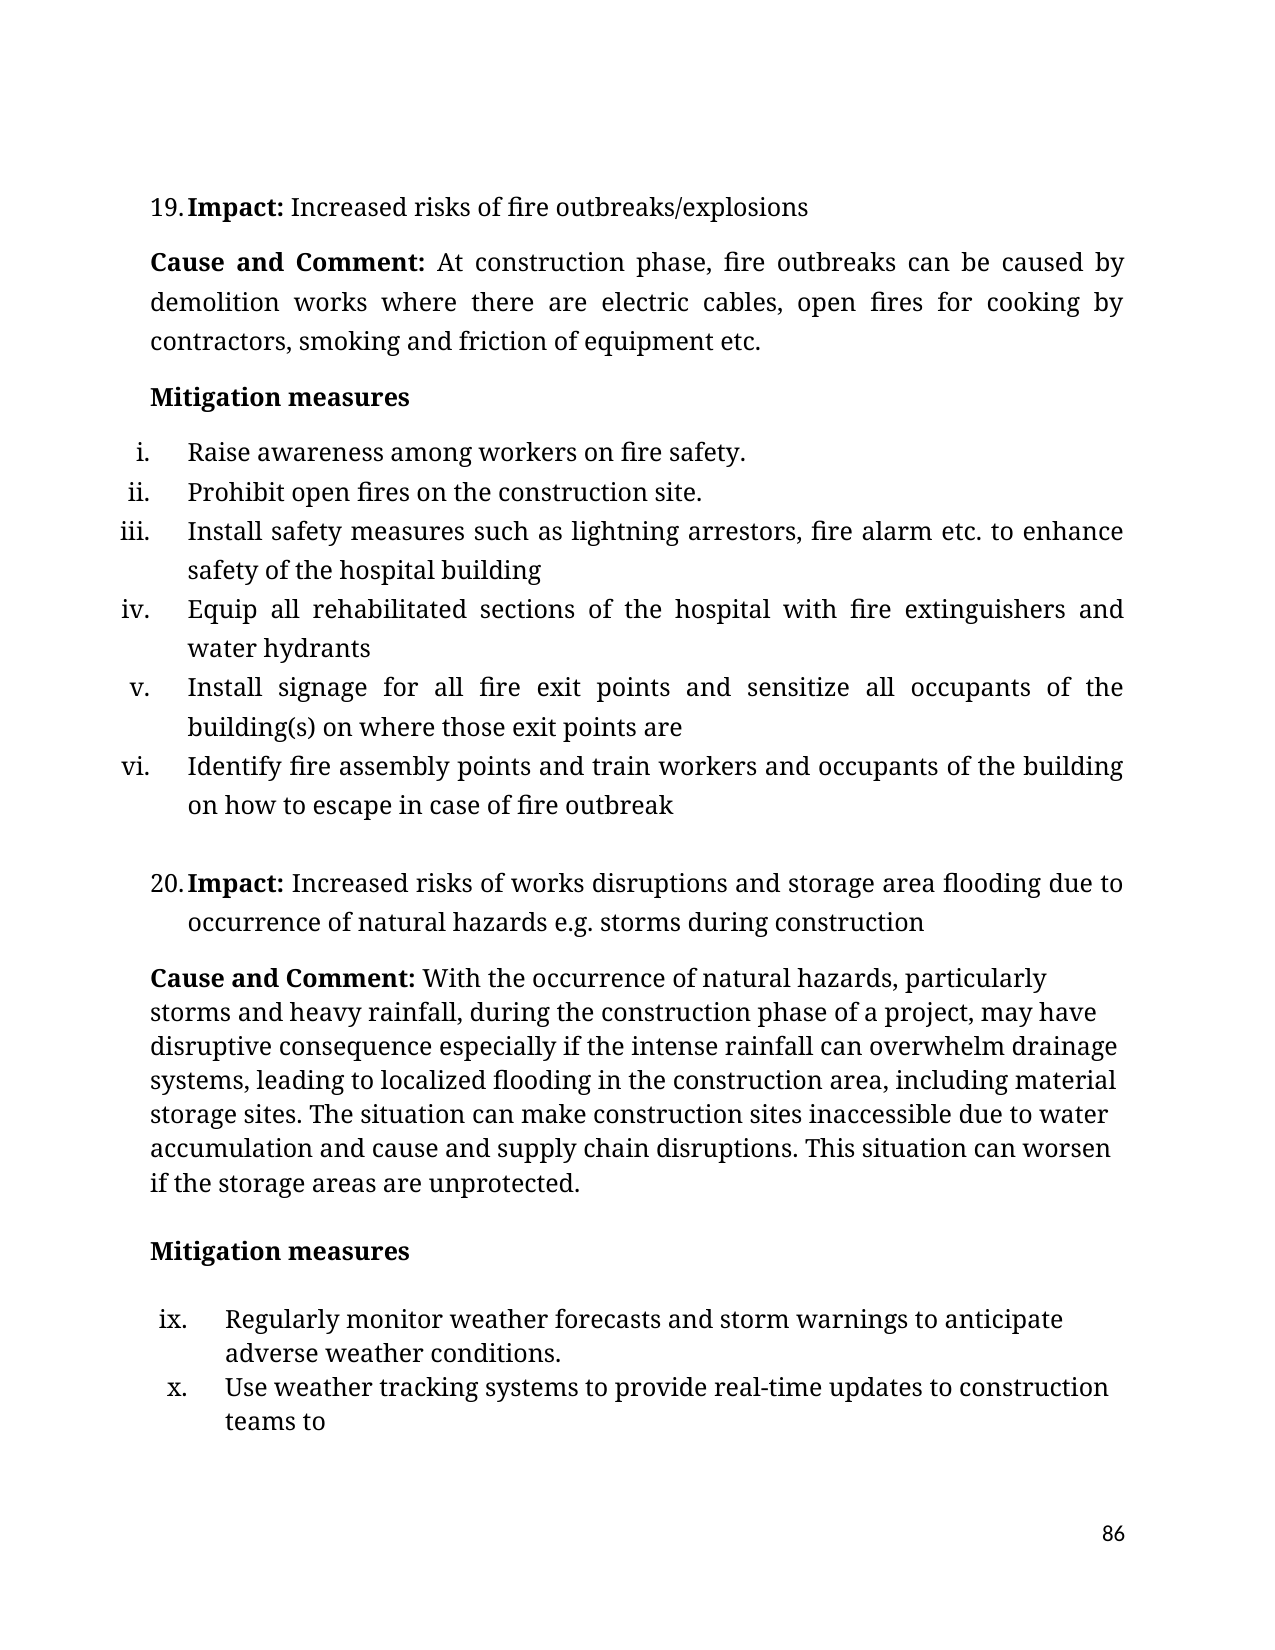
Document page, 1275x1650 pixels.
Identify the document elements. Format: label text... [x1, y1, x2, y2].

list Impact: Increased risks of works disruptions and storage area flooding due to occurrence of natural hazards e.g. storms during construction [150, 866, 1125, 939]
text Mitigation measures [150, 1233, 1125, 1267]
list Equip all rehabilitated sections of the hospital with fire extinguishers and water hydrants [150, 592, 1125, 665]
list Install safety measures such as lightning arrestors, fire alarm etc. to enhance safety of the hospital building [150, 513, 1125, 587]
list Use weather tracking systems to provide real-time updates to construction teams to [187, 1370, 1125, 1438]
list Raise awareness among workers on fire safety. [150, 435, 1125, 469]
text Cause and Comment: With the occurrence of natural hazards, particularly storms and heavy rainfall, during the construction phase of a project, may have disruptive consequence especially if the intense rainfall can overwhelm drainage systems, leading to localized flooding in the construction area, including material storage sites. The situation can make construction sites inaccessible due to water accumulation and cause and supply chain disruptions. This situation can worsen if the storage areas are unprotected. [150, 961, 1125, 1199]
list Identify fire assembly points and train workers and occupants of the building on how to escape in case of fire outbreak [150, 748, 1125, 822]
text Cause and Comment: At construction phase, fire outbreaks can be caused by demolition works where there are electric cables, open fires for cooking by contractors, smoking and friction of equipment etc. [150, 245, 1125, 357]
list Install signage for all fire exit points and sensitize all occupants of the building(s) on where those exit points are [150, 670, 1125, 743]
list Regularly monitor weather forecasts and storm warnings to anticipate adverse weather conditions. [187, 1302, 1125, 1370]
text Mitigation measures [150, 379, 1125, 413]
list Prohibit open fires on the construction site. [150, 474, 1125, 508]
list Impact: Increased risks of fire outbreaks/explosions [150, 189, 1125, 223]
